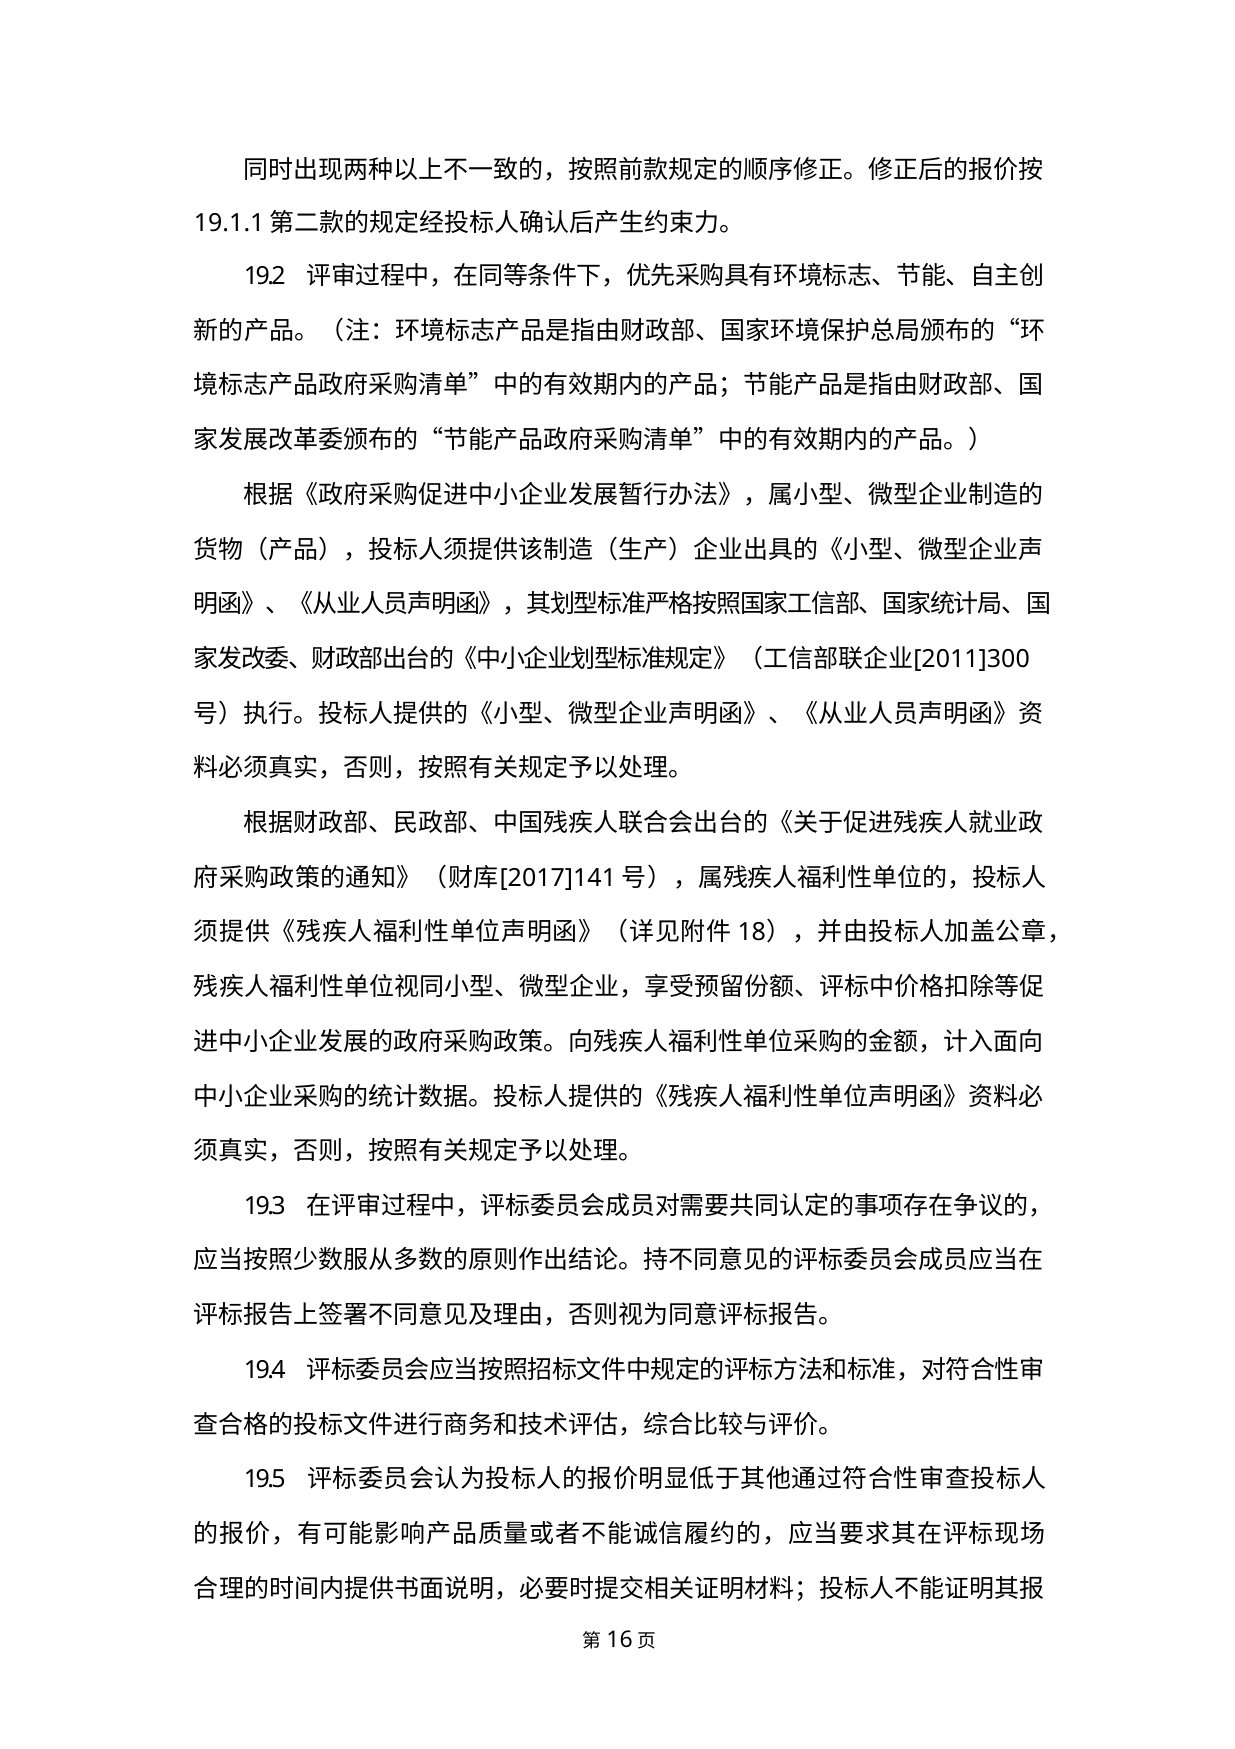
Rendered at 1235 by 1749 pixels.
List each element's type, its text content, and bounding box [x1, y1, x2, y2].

text 根据财政部、民政部、中国残疾人联合会出台的《关于促进残疾人就业政府采购政策的通知》（财库[2017]141号），属残疾人福利性单位的，投标人须提供《残疾人福利性单位声明函》（详见附件18），并由投标人加盖公章，残疾人福利性单位视同小型、微型企业，享受预留份额、评标中价格扣除等促进中小企业发展的政府采购政策。向残疾人福利性单位采购的金额，计入面向中小企业采购的统计数据。投标人提供的《残疾人福利性单位声明函》资料必须真实，否则，按照有关规定予以处理。 [194, 802, 1047, 1167]
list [194, 1459, 1047, 1604]
list 评审过程中，在同等条件下，优先采购具有环境标志、节能、自主创新的产品。（注：环境标志产品是指由财政部、国家环境保护总局颁布的“环境标志产品政府采购清单”中的有效期内的产品；节能产品是指由财政部、国家发展改革委颁布的“节能产品政府采购清单”中的有效期内的产品。） [194, 256, 1047, 456]
text 19.1.1第二款的规定经投标人确认后产生约束力。 [194, 203, 1109, 239]
text 根据《政府采购促进中小企业发展暂行办法》，属小型、微型企业制造的货物（产品），投标人须提供该制造（生产）企业出具的《小型、微型企业声明函》、《从业人员声明函》，其划型标准严格按照国家工信部、国家统计局、国家发改委、财政部出台的《中小企业划型标准规定》（工信部联企业[2011]300 号）执行。投标人提供的《小型、微型企业声明函》、《从业人员声明函》资料必须真实，否则，按照有关规定予以处理。 [194, 474, 1059, 784]
list 评标委员会应当按照招标文件中规定的评标方法和标准，对符合性审查合格的投标文件进行商务和技术评估，综合比较与评价。 [194, 1349, 1047, 1440]
list 在评审过程中，评标委员会成员对需要共同认定的事项存在争议的， 应当按照少数服从多数的原则作出结论。持不同意见的评标委员会成员应当在评标报告上签署不同意见及理由，否则视为同意评标报告。 [194, 1185, 1057, 1331]
text 同时出现两种以上不一致的，按照前款规定的顺序修正。修正后的报价按 [244, 150, 1109, 186]
